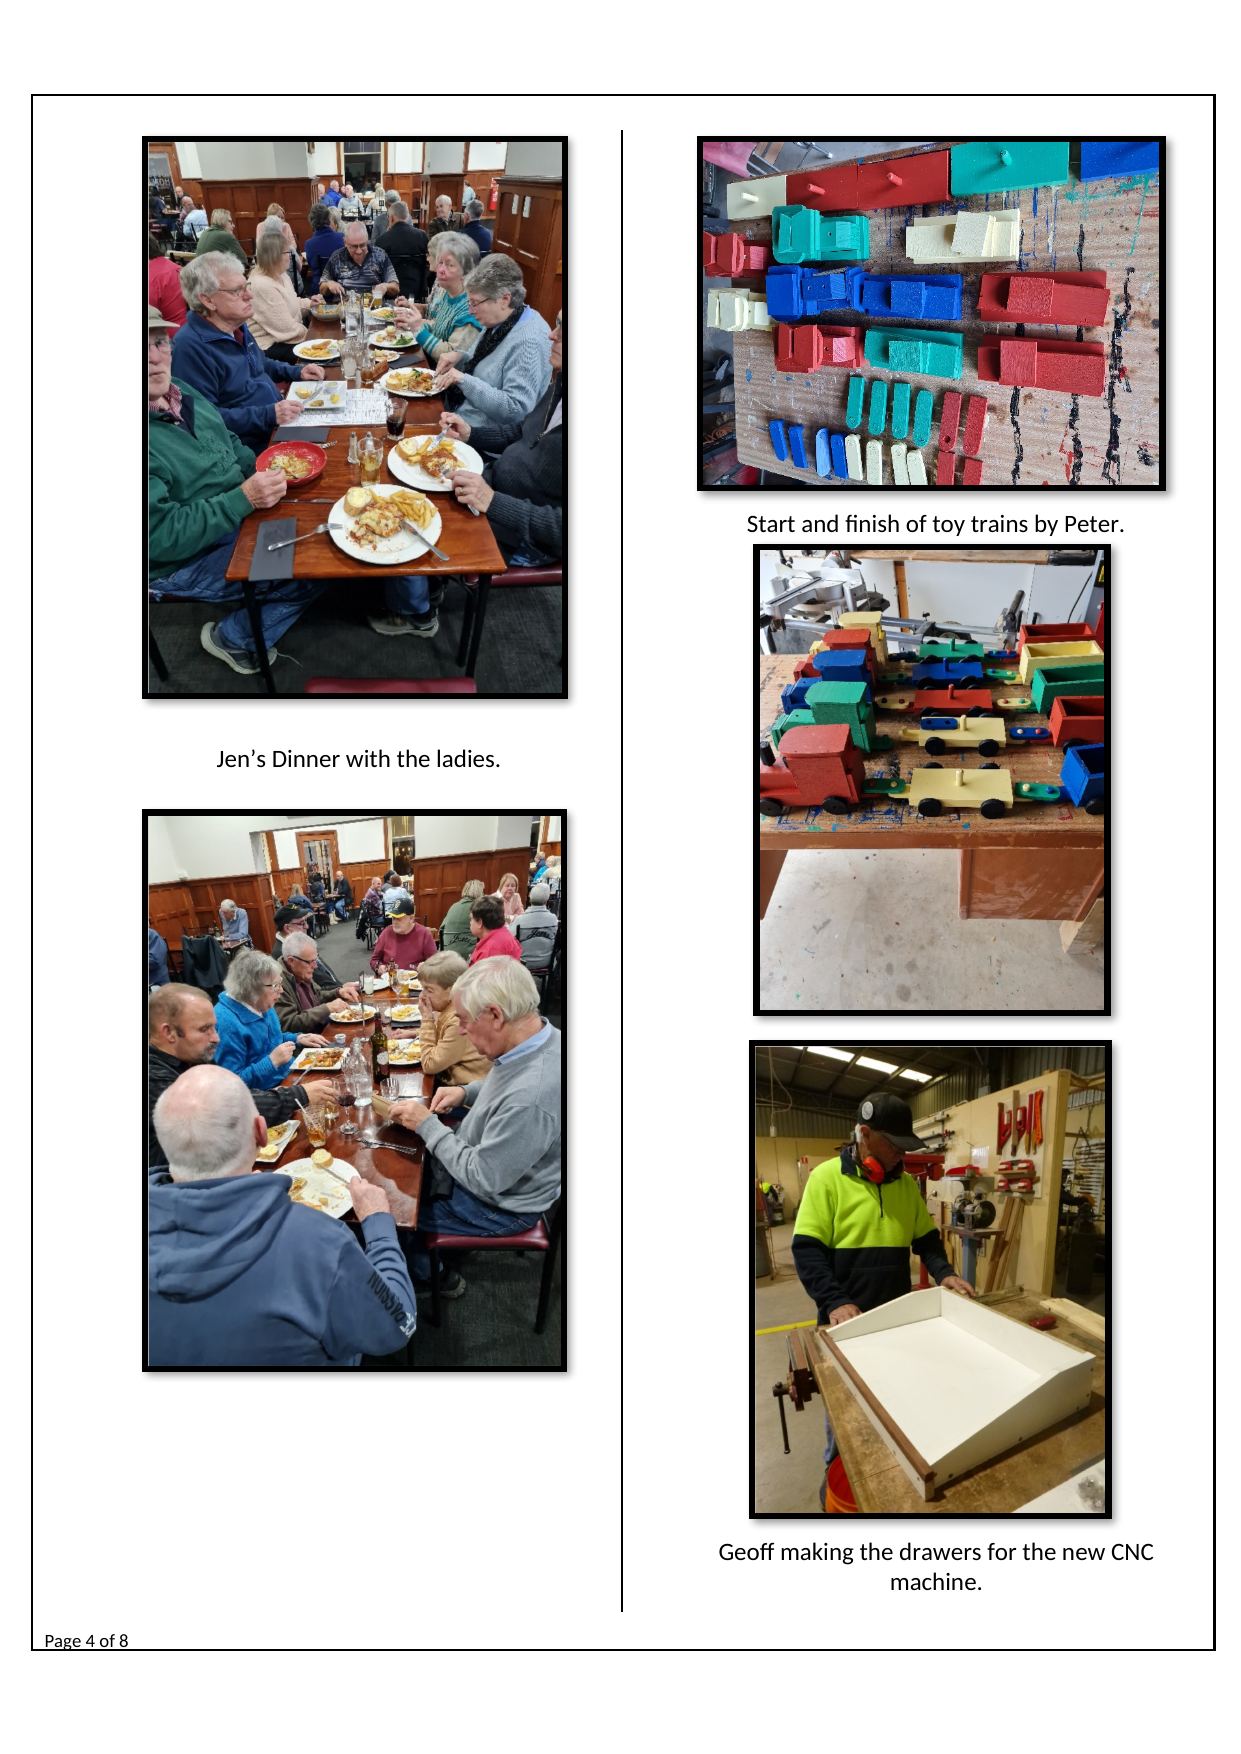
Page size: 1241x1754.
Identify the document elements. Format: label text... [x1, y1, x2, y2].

text Jen’s Dinner with the ladies. [44, 743, 599, 774]
picture [703, 142, 1159, 485]
text Geoff making the drawers for the new CNC machine. [673, 1536, 1199, 1597]
picture [149, 816, 561, 1365]
picture [149, 142, 562, 693]
picture [756, 1047, 1105, 1512]
picture [760, 550, 1104, 1010]
text Start and finish of toy trains by Peter. [673, 508, 1199, 539]
